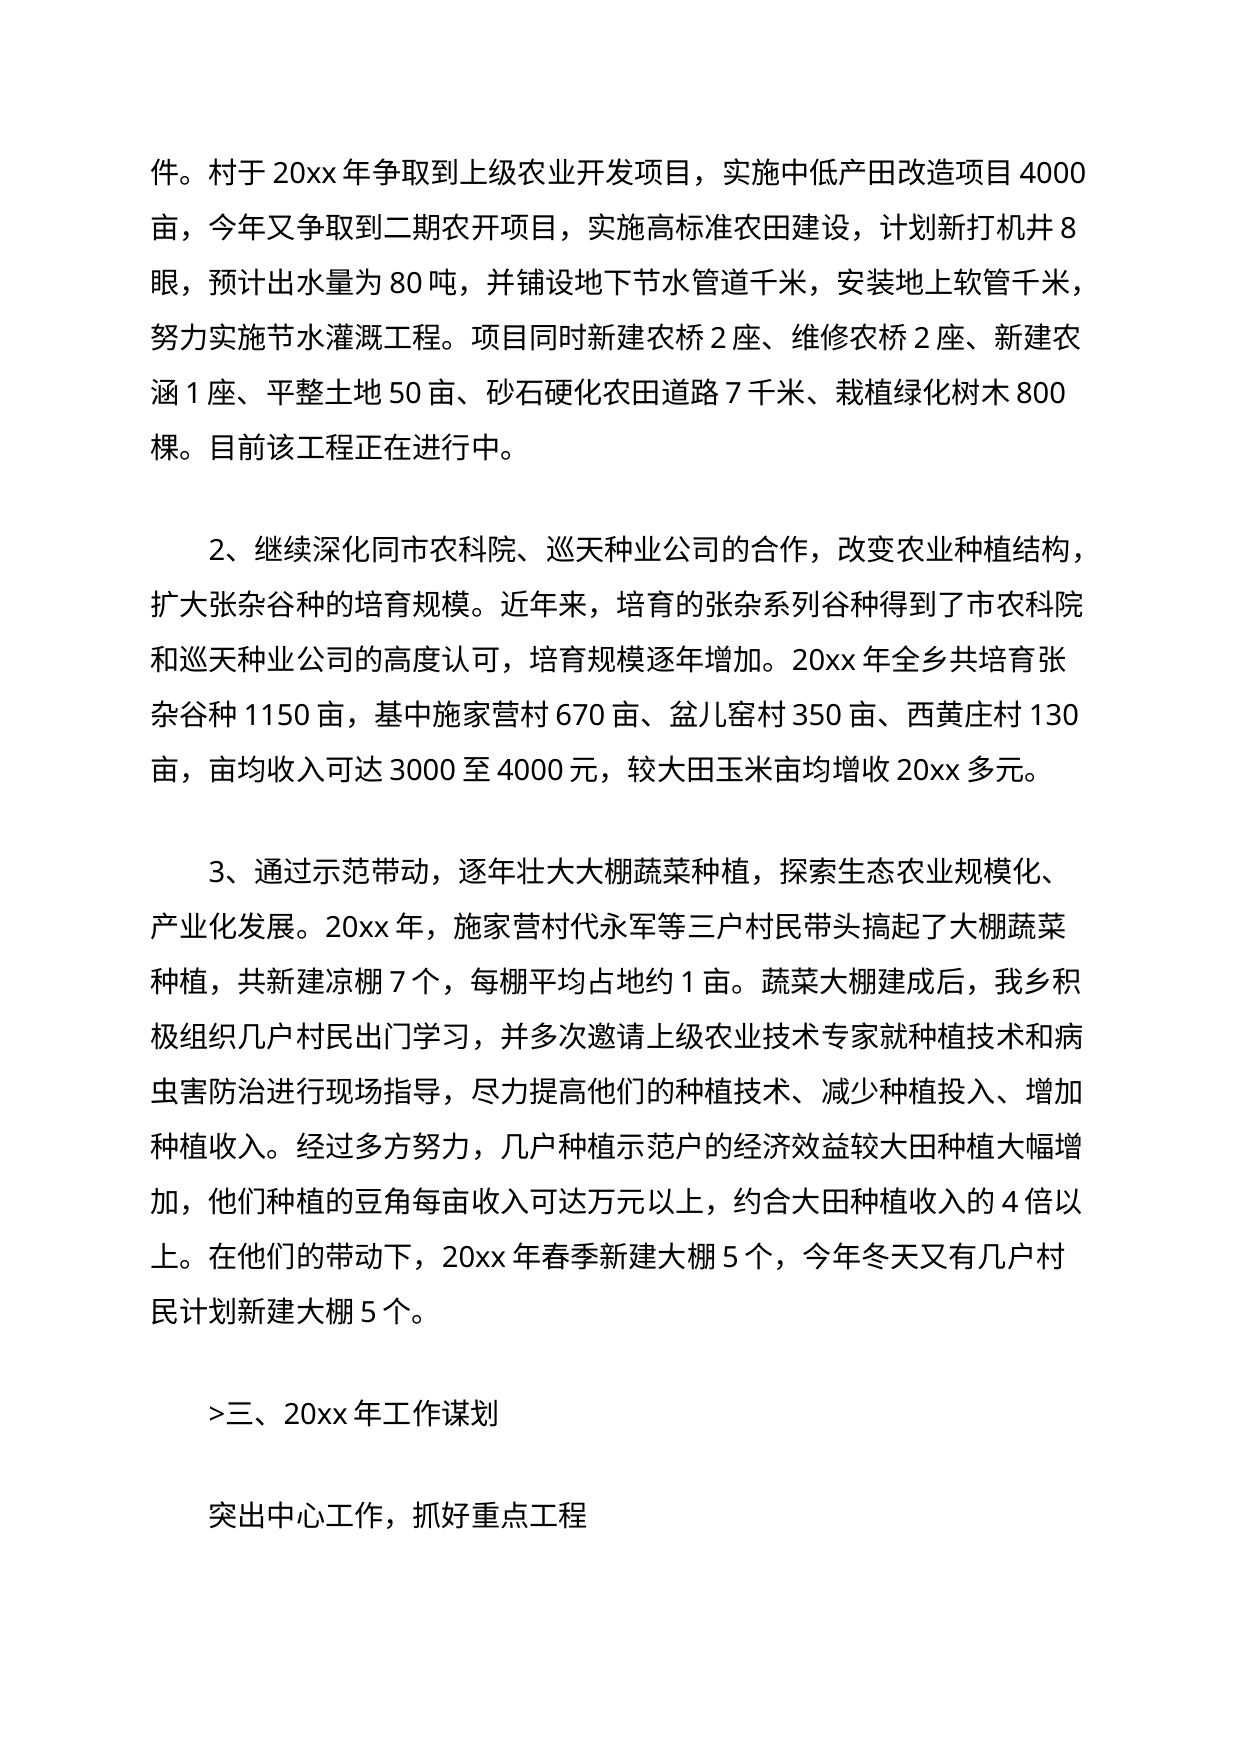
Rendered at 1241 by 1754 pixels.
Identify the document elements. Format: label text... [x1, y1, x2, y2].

text 3、通过示范带动，逐年壮大大棚蔬菜种植，探索生态农业规模化、产业化发展。20xx年，施家营村代永军等三户村民带头搞起了大棚蔬菜种植，共新建凉棚7个，每棚平均占地约1亩。蔬菜大棚建成后，我乡积极组织几户村民出门学习，并多次邀请上级农业技术专家就种植技术和病虫害防治进行现场指导，尽力提高他们的种植技术、减少种植投入、增加种植收入。经过多方努力，几户种植示范户的经济效益较大田种植大幅增加，他们种植的豆角每亩收入可达万元以上，约合大田种植收入的4倍以上。在他们的带动下，20xx年春季新建大棚5个，今年冬天又有几户村民计划新建大棚5个。 [150, 849, 1090, 1331]
text 突出中心工作，抓好重点工程 [150, 1492, 1090, 1534]
text >三、20xx年工作谋划 [150, 1390, 1090, 1433]
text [150, 150, 1090, 467]
text 2、继续深化同市农科院、巡天种业公司的合作，改变农业种植结构，扩大张杂谷种的培育规模。近年来，培育的张杂系列谷种得到了市农科院和巡天种业公司的高度认可，培育规模逐年增加。20xx年全乡共培育张杂谷种1150亩，基中施家营村670亩、盆儿窑村350亩、西黄庄村130亩，亩均收入可达3000至4000元，较大田玉米亩均增收20xx多元。 [150, 527, 1090, 789]
